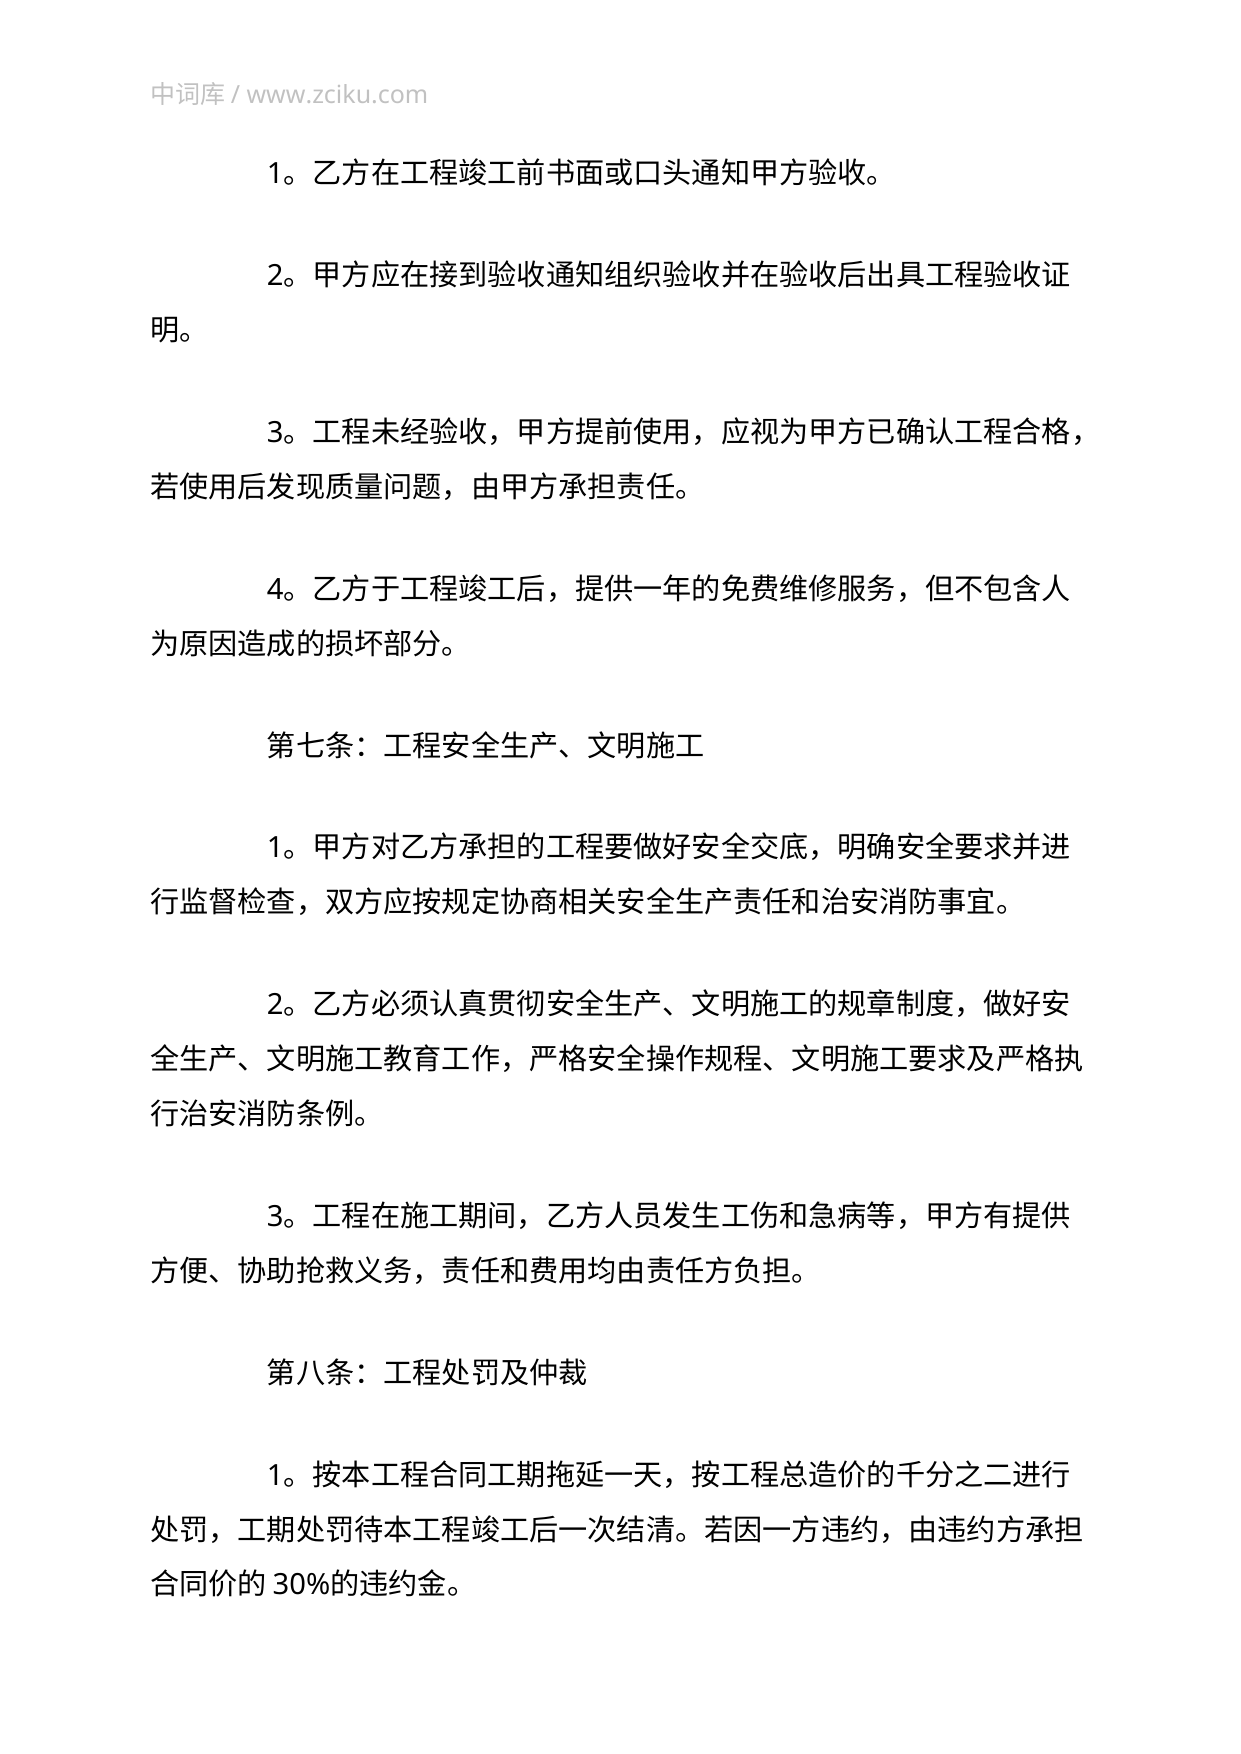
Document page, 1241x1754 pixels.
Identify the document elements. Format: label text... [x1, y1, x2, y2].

text 3。工程在施工期间，乙方人员发生工伤和急病等，甲方有提供方便、协助抢救义务，责任和费用均由责任方负担。 [150, 1192, 1090, 1290]
text 4。乙方于工程竣工后，提供一年的免费维修服务，但不包含人为原因造成的损坏部分。 [150, 566, 1090, 663]
text 2。乙方必须认真贯彻安全生产、文明施工的规章制度，做好安全生产、文明施工教育工作，严格安全操作规程、文明施工要求及严格执行治安消防条例。 [150, 981, 1090, 1133]
text 3。工程未经验收，甲方提前使用，应视为甲方已确认工程合格，若使用后发现质量问题，由甲方承担责任。 [150, 409, 1090, 506]
text 第七条：工程安全生产、文明施工 [150, 722, 1090, 764]
text 2。甲方应在接到验收通知组织验收并在验收后出具工程验收证明。 [150, 252, 1090, 349]
text 1。乙方在工程竣工前书面或口头通知甲方验收。 [150, 150, 1090, 192]
text 第八条：工程处罚及仲裁 [150, 1349, 1090, 1392]
text 1。甲方对乙方承担的工程要做好安全交底，明确安全要求并进行监督检查，双方应按规定协商相关安全生产责任和治安消防事宜。 [150, 824, 1090, 921]
text 1。按本工程合同工期拖延一天，按工程总造价的千分之二进行处罚，工期处罚待本工程竣工后一次结清。若因一方违约，由违约方承担合同价的30%的违约金。 [150, 1451, 1090, 1603]
